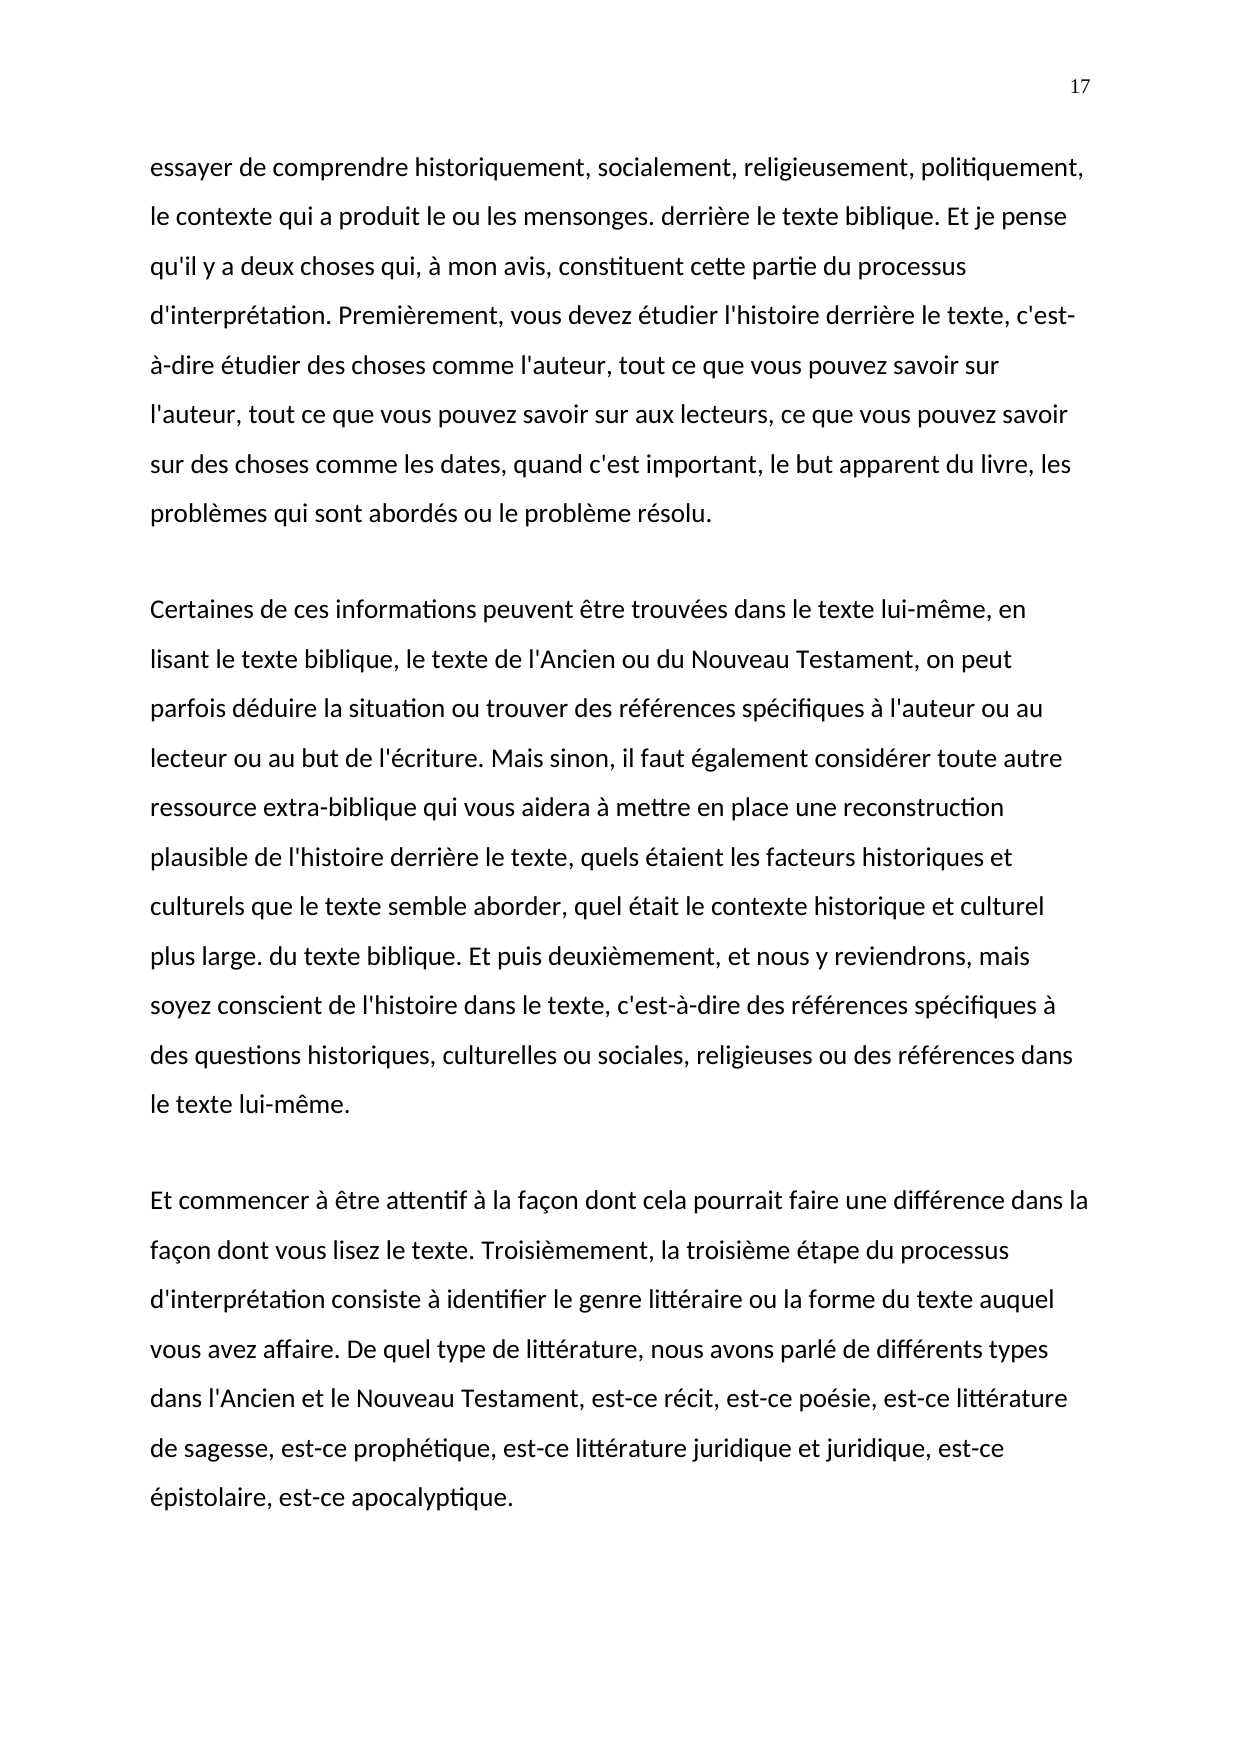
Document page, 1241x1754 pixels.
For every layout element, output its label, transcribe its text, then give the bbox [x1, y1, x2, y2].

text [150, 150, 1090, 529]
text Et commencer à être attentif à la façon dont cela pourrait faire une différence dans la façon dont vous lisez le texte. Troisièmement, la troisième étape du processus d'interprétation consiste à identifier le genre littéraire ou la forme du texte auquel vous avez affaire. De quel type de littérature, nous avons parlé de différents types dans l'Ancien et le Nouveau Testament, est-ce récit, est-ce poésie, est-ce littérature de sagesse, est-ce prophétique, est-ce littérature juridique et juridique, est-ce épistolaire, est-ce apocalyptique. [150, 1183, 1090, 1513]
text Certaines de ces informations peuvent être trouvées dans le texte lui-même, en lisant le texte biblique, le texte de l'Ancien ou du Nouveau Testament, on peut parfois déduire la situation ou trouver des références spécifiques à l'auteur ou au lecteur ou au but de l'écriture. Mais sinon, il faut également considérer toute autre ressource extra-biblique qui vous aidera à mettre en place une reconstruction plausible de l'histoire derrière le texte, quels étaient les facteurs historiques et culturels que le texte semble aborder, quel était le contexte historique et culturel plus large. du texte biblique. Et puis deuxièmement, et nous y reviendrons, mais soyez conscient de l'histoire dans le texte, c'est-à-dire des références spécifiques à des questions historiques, culturelles ou sociales, religieuses ou des références dans le texte lui-même. [150, 592, 1090, 1120]
